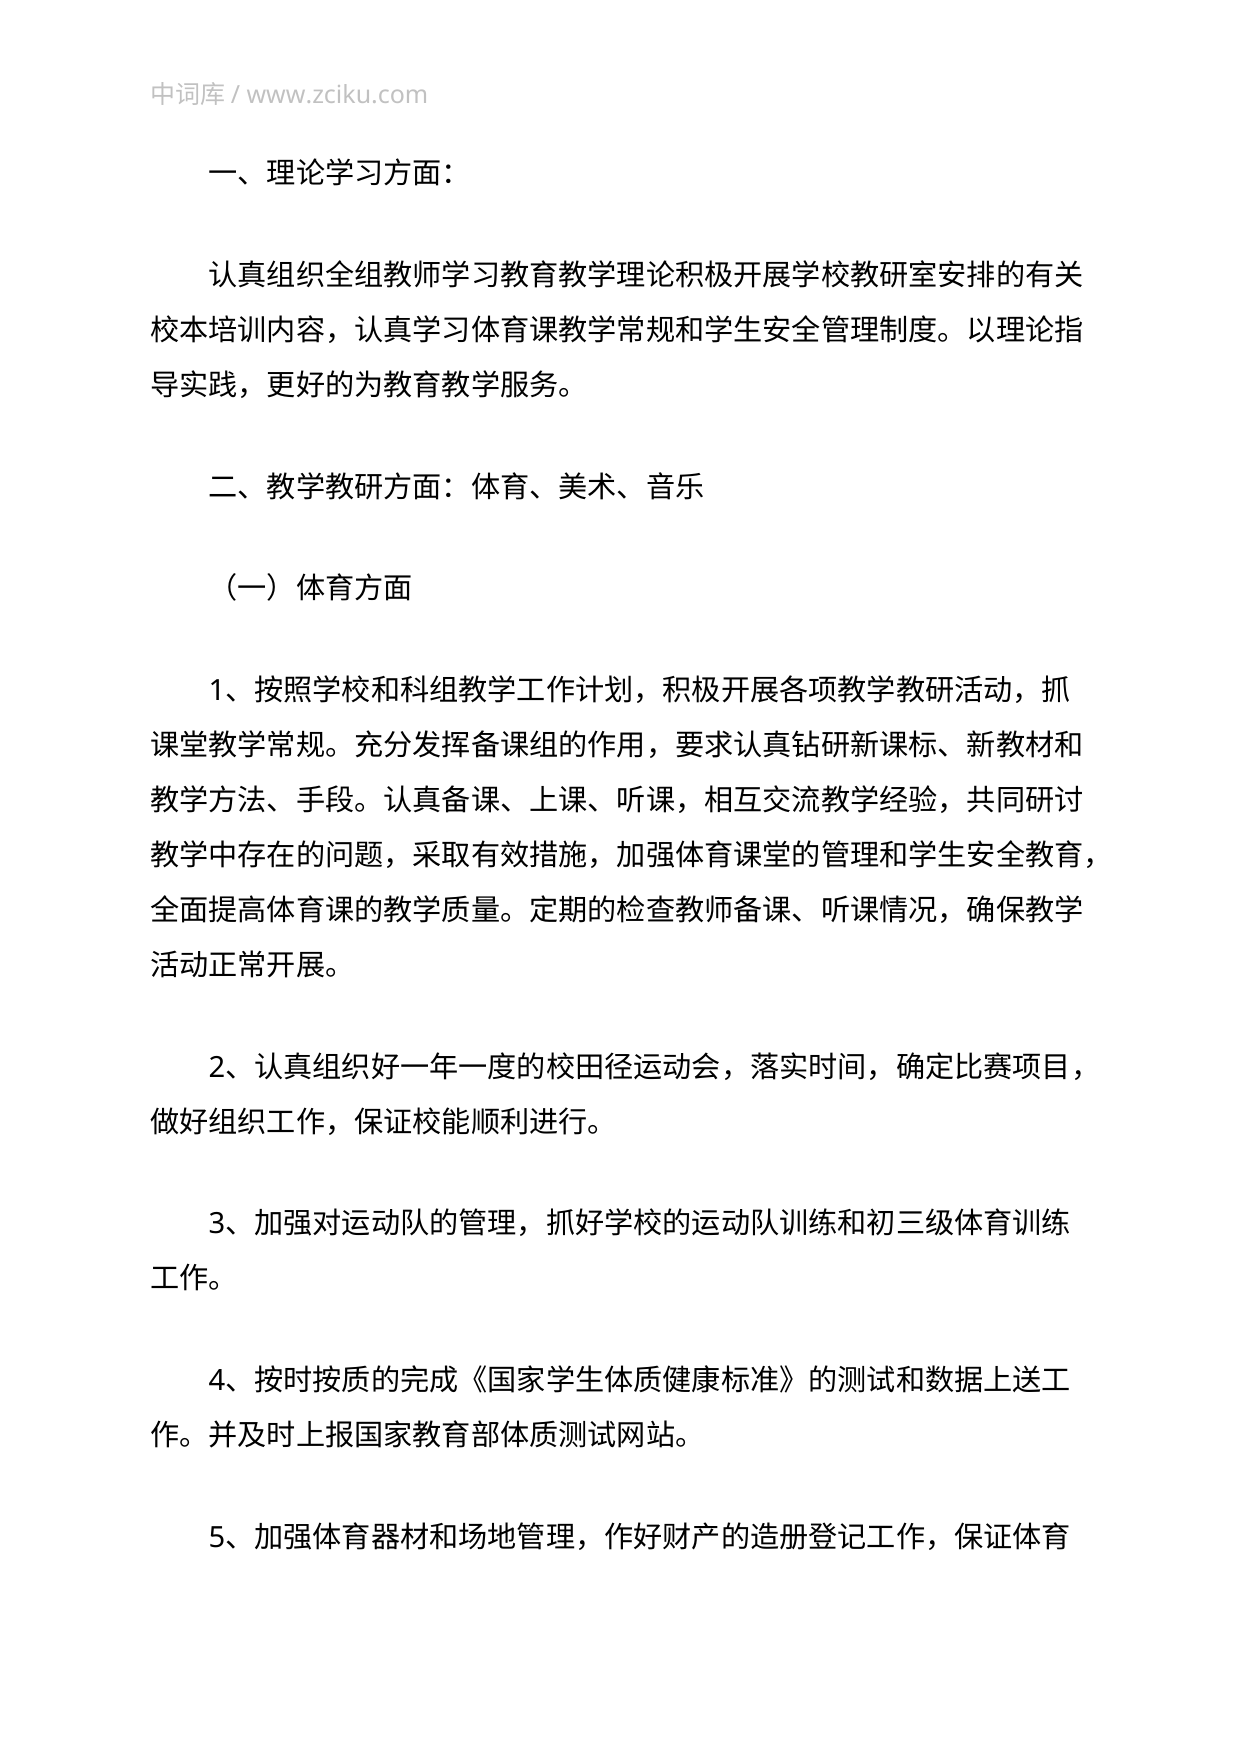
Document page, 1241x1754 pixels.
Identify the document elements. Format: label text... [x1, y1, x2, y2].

text 认真组织全组教师学习教育教学理论积极开展学校教研室安排的有关校本培训内容，认真学习体育课教学常规和学生安全管理制度。以理论指导实践，更好的为教育教学服务。 [150, 252, 1090, 404]
text 1、按照学校和科组教学工作计划，积极开展各项教学教研活动，抓课堂教学常规。充分发挥备课组的作用，要求认真钻研新课标、新教材和教学方法、手段。认真备课、上课、听课，相互交流教学经验，共同研讨教学中存在的问题，采取有效措施，加强体育课堂的管理和学生安全教育，全面提高体育课的教学质量。定期的检查教师备课、听课情况，确保教学活动正常开展。 [150, 667, 1090, 984]
text 一、理论学习方面： [150, 150, 1090, 192]
text 二、教学教研方面：体育、美术、音乐 [150, 463, 1090, 506]
text （一）体育方面 [150, 565, 1090, 607]
text 3、加强对运动队的管理，抓好学校的运动队训练和初三级体育训练工作。 [150, 1200, 1090, 1297]
text 2、认真组织好一年一度的校田径运动会，落实时间，确定比赛项目，做好组织工作，保证校能顺利进行。 [150, 1043, 1090, 1141]
text 4、按时按质的完成《国家学生体质健康标准》的测试和数据上送工作。并及时上报国家教育部体质测试网站。 [150, 1357, 1090, 1454]
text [150, 1513, 1090, 1556]
